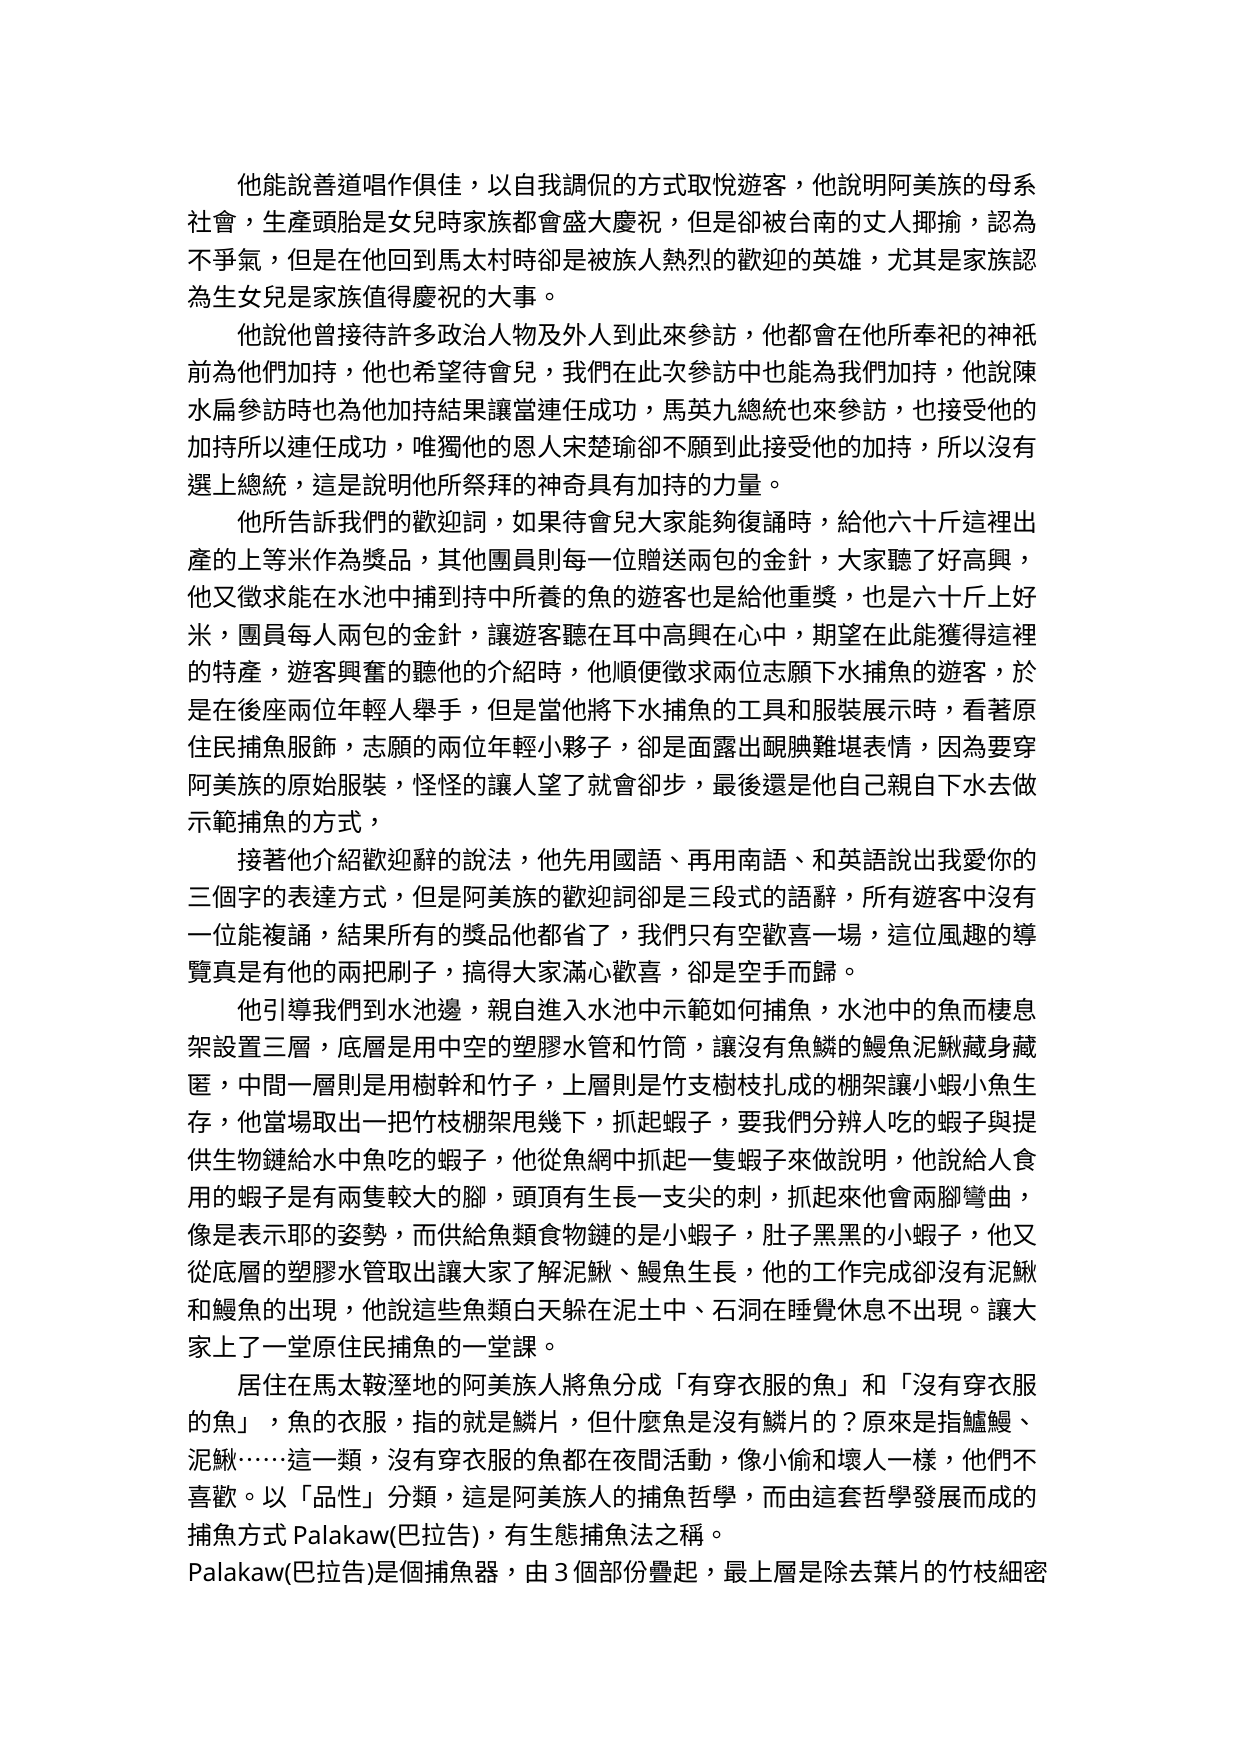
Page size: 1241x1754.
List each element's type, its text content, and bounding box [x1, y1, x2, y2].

text 他能說善道唱作俱佳，以自我調侃的方式取悅遊客，他說明阿美族的母系社會，生產頭胎是女兒時家族都會盛大慶祝，但是卻被台南的丈人揶揄，認為不爭氣，但是在他回到馬太村時卻是被族人熱烈的歡迎的英雄，尤其是家族認為生女兒是家族值得慶祝的大事。 [187, 164, 1053, 314]
text 他引導我們到水池邊，親自進入水池中示範如何捕魚，水池中的魚而棲息架設置三層，底層是用中空的塑膠水管和竹筒，讓沒有魚鱗的鰻魚泥鰍藏身藏匿，中間一層則是用樹幹和竹子，上層則是竹支樹枝扎成的棚架讓小蝦小魚生存，他當場取出一把竹枝棚架甩幾下，抓起蝦子，要我們分辨人吃的蝦子與提供生物鏈給水中魚吃的蝦子，他從魚網中抓起一隻蝦子來做說明，他說給人食用的蝦子是有兩隻較大的腳，頭頂有生長一支尖的刺，抓起來他會兩腳彎曲，像是表示耶的姿勢，而供給魚類食物鏈的是小蝦子，肚子黑黑的小蝦子，他又從底層的塑膠水管取出讓大家了解泥鰍、鰻魚生長，他的工作完成卻沒有泥鰍和鰻魚的出現，他說這些魚類白天躲在泥土中、石洞在睡覺休息不出現。讓大家上了一堂原住民捕魚的一堂課。 [187, 989, 1053, 1364]
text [187, 1364, 1053, 1589]
text 他所告訴我們的歡迎詞，如果待會兒大家能夠復誦時，給他六十斤這裡出產的上等米作為獎品，其他團員則每一位贈送兩包的金針，大家聽了好高興，他又徵求能在水池中捕到持中所養的魚的遊客也是給他重獎，也是六十斤上好米，團員每人兩包的金針，讓遊客聽在耳中高興在心中，期望在此能獲得這裡的特產，遊客興奮的聽他的介紹時，他順便徵求兩位志願下水捕魚的遊客，於是在後座兩位年輕人舉手，但是當他將下水捕魚的工具和服裝展示時，看著原住民捕魚服飾，志願的兩位年輕小夥子，卻是面露出靦腆難堪表情，因為要穿阿美族的原始服裝，怪怪的讓人望了就會卻步，最後還是他自己親自下水去做示範捕魚的方式， [187, 502, 1053, 839]
text 他說他曾接待許多政治人物及外人到此來參訪，他都會在他所奉祀的神祇前為他們加持，他也希望待會兒，我們在此次參訪中也能為我們加持，他說陳水扁參訪時也為他加持結果讓當連任成功，馬英九總統也來參訪，也接受他的加持所以連任成功，唯獨他的恩人宋楚瑜卻不願到此接受他的加持，所以沒有選上總統，這是說明他所祭拜的神奇具有加持的力量。 [187, 314, 1053, 502]
text 接著他介紹歡迎辭的說法，他先用國語、再用南語、和英語說岀我愛你的三個字的表達方式，但是阿美族的歡迎詞卻是三段式的語辭，所有遊客中沒有一位能複誦，結果所有的獎品他都省了，我們只有空歡喜一場，這位風趣的導覽真是有他的兩把刷子，搞得大家滿心歡喜，卻是空手而歸。 [187, 839, 1053, 989]
